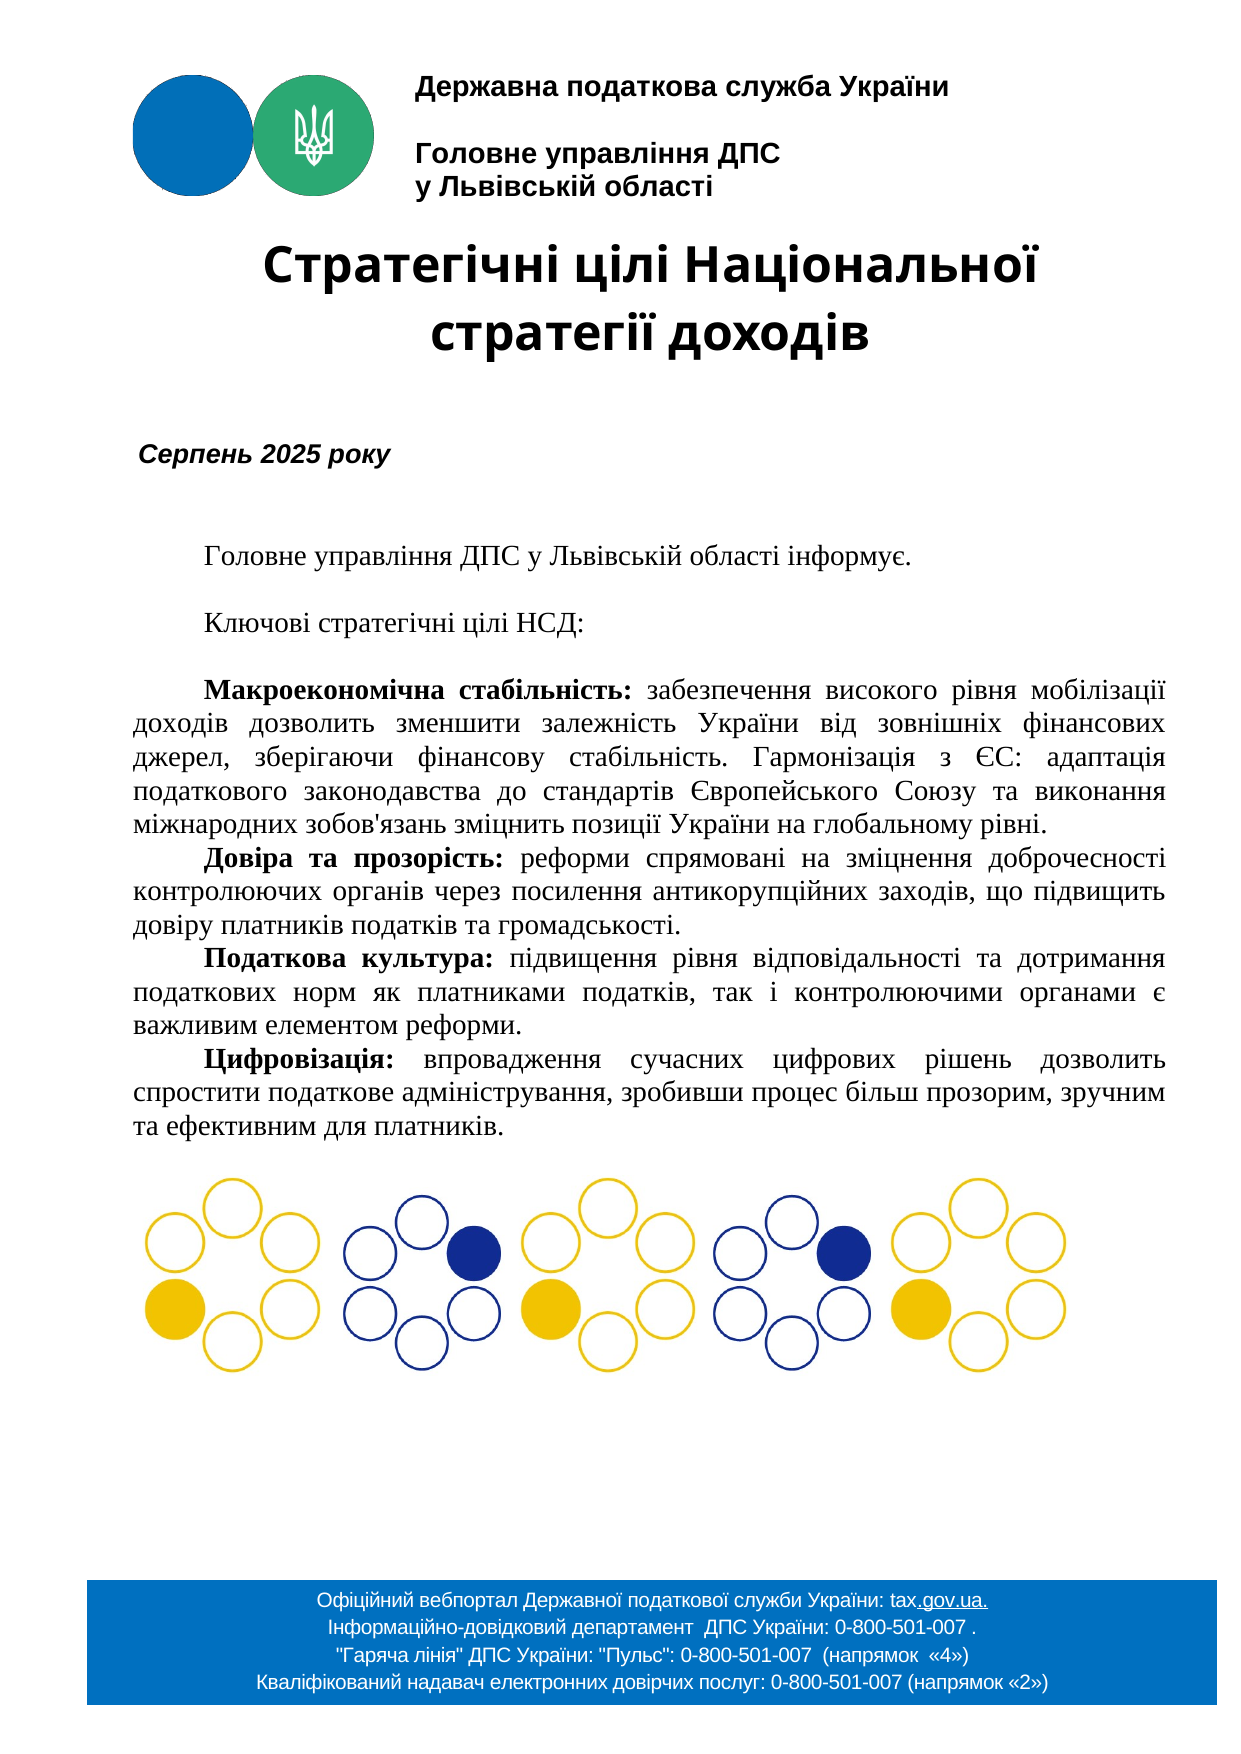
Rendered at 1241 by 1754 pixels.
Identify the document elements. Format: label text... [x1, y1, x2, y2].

picture [626, 178, 635, 184]
text Цифровізація: впровадження сучасних цифрових рішень дозволить спростити податкове адміністрування, зробивши процес більш прозорим, зручним та ефективним для платників. [133, 1041, 1167, 1142]
text Довіра та прозорість: реформи спрямовані на зміцнення доброчесності контролюючих органів через посилення антикорупційних заходів, що підвищить довіру платників податків та громадськості. [133, 840, 1167, 940]
picture [132, 1175, 329, 1376]
picture [628, 184, 635, 193]
picture [609, 183, 616, 193]
text Макроекономічна стабільність: забезпечення високого рівня мобілізації доходів дозволить зменшити залежність України від зовнішніх фінансових джерел, зберігаючи фінансову стабільність. Гармонізація з ЄС: адаптація податкового законодавства до стандартів Європейського Союзу та виконання міжнародних зобов'язань зміцнить позиції України на глобальному рівні. [133, 672, 1167, 840]
picture [443, 179, 453, 196]
picture [132, 75, 635, 196]
picture [585, 187, 590, 196]
text Головне управління ДПС у Львівській області інформує. [133, 538, 1167, 571]
text Ключові стратегічні цілі НСД: [133, 605, 1167, 638]
picture [333, 1175, 1075, 1376]
text Податкова культура: підвищення рівня відповідальності та дотримання податкових норм як платниками податків, так і контролюючими органами є важливим елементом реформи. [133, 940, 1167, 1041]
